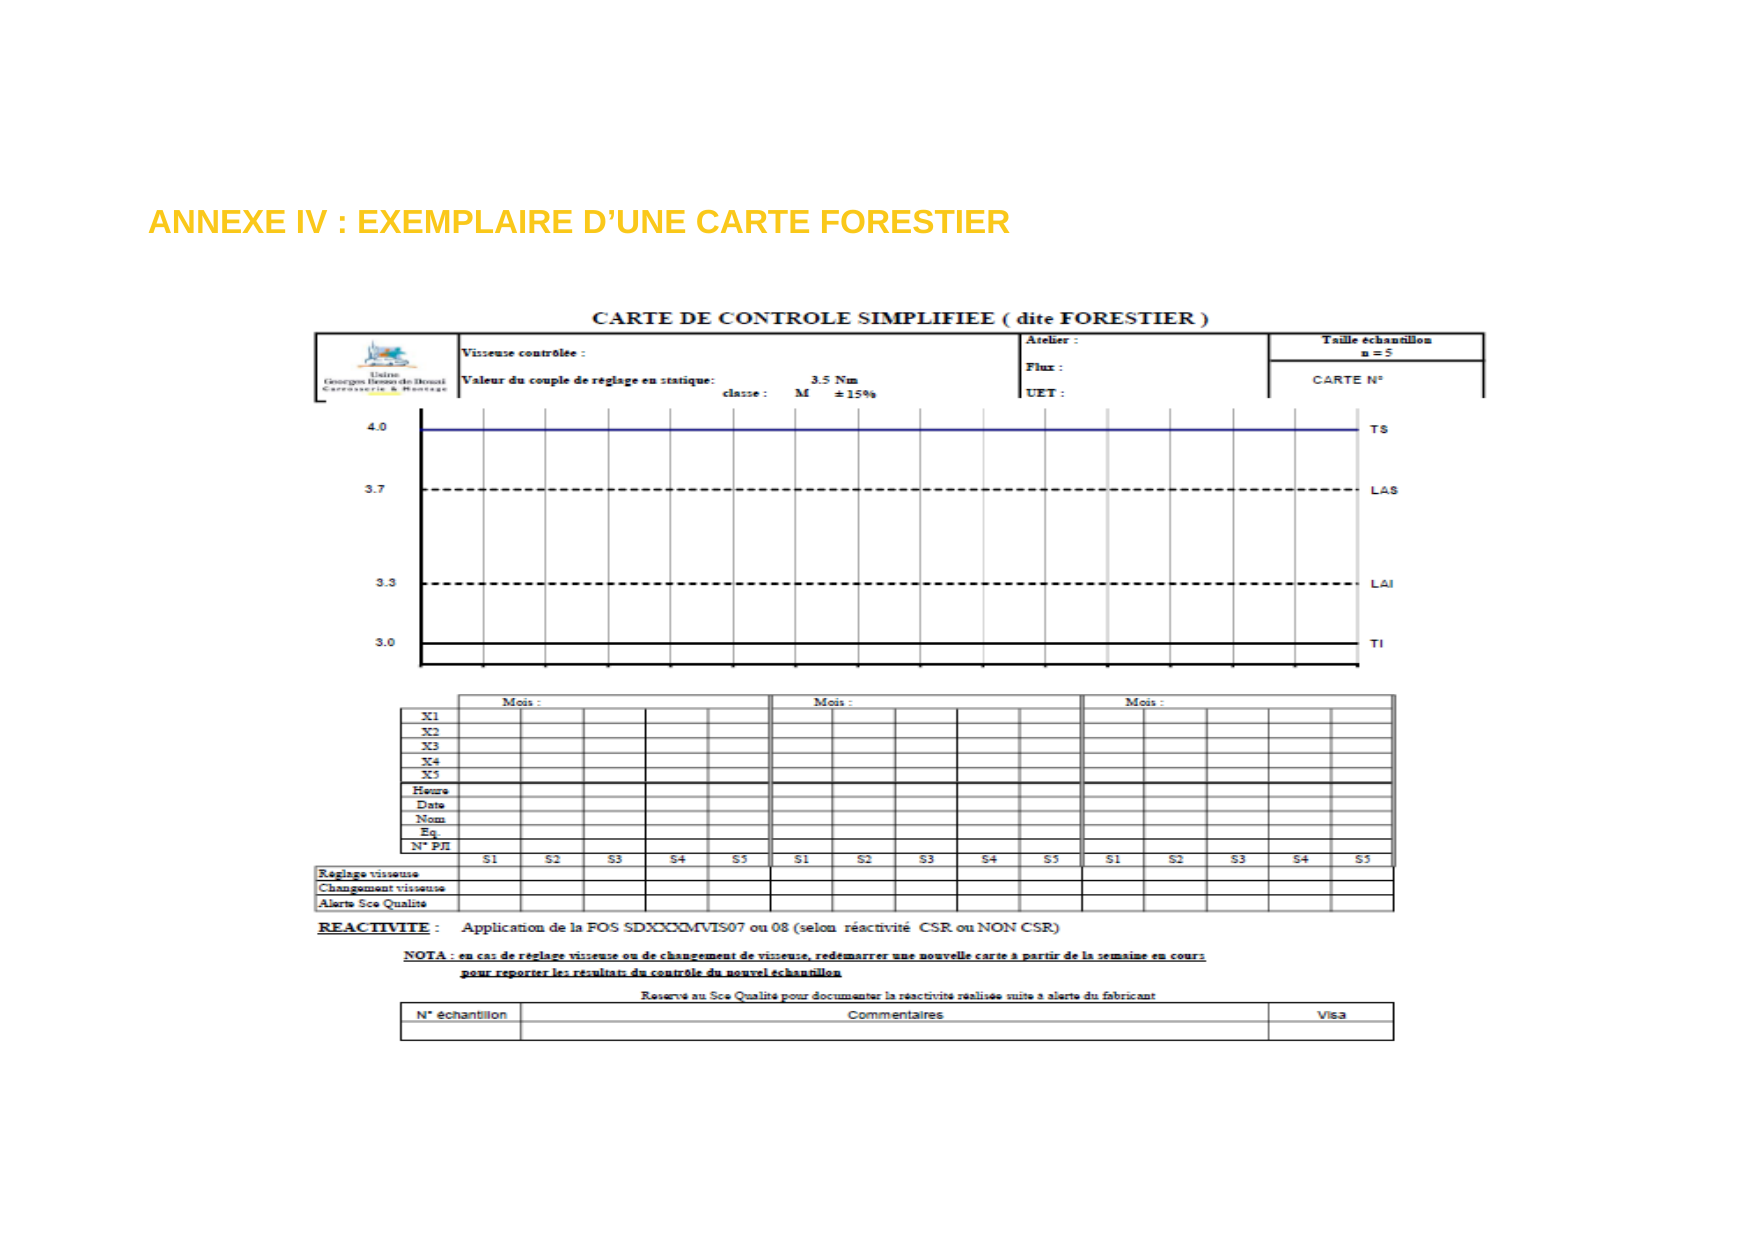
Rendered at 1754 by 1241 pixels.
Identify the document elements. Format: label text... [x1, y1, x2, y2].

picture [235, 293, 1519, 1045]
subtitle ANNEXE IV : EXEMPLAIRE D’UNE CARTE FORESTIER [148, 202, 1606, 241]
